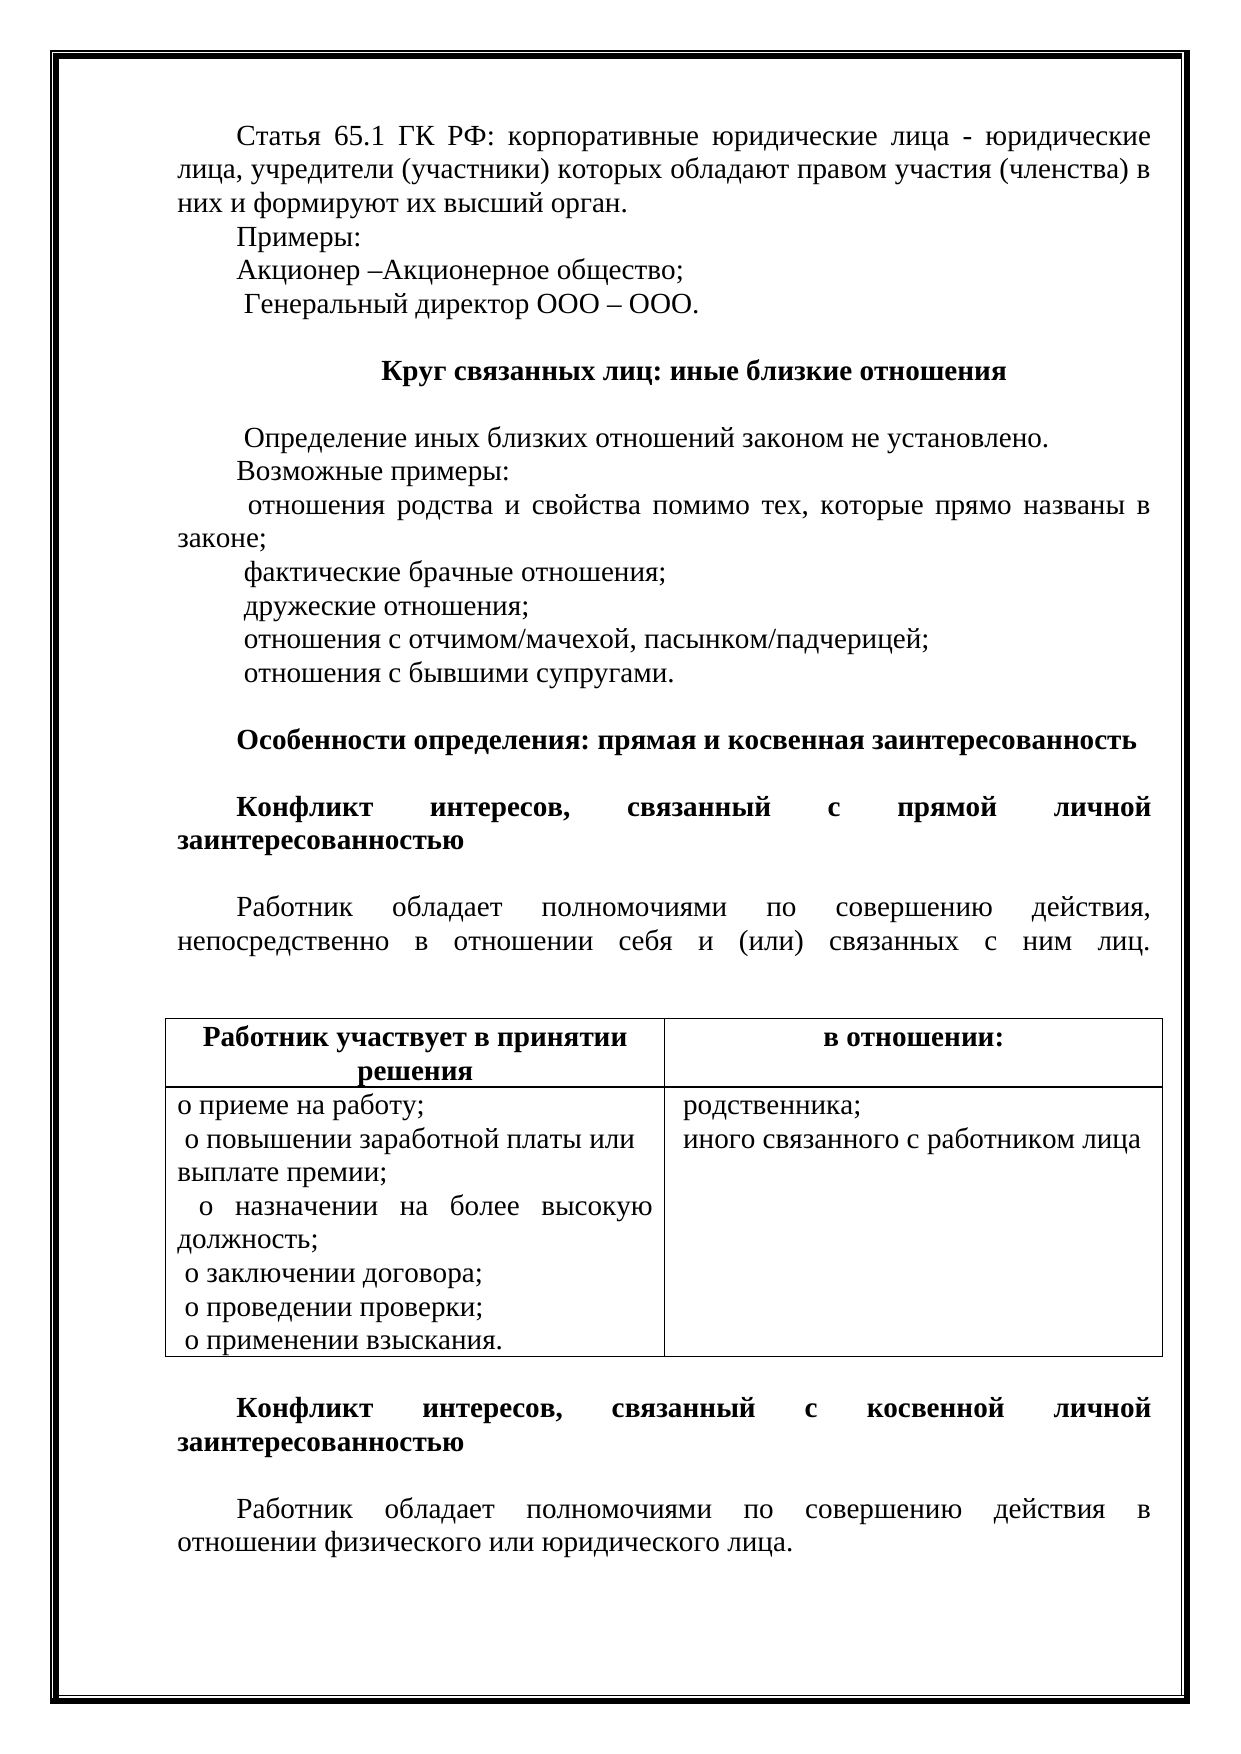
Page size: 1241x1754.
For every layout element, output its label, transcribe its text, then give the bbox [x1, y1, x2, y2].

table_header Работник участвует в принятии решения [166, 1019, 664, 1086]
text дружеские отношения; [177, 588, 1152, 621]
text Акционер –Акционерное общество; [177, 252, 1152, 286]
text отношения с отчимом/мачехой, пасынком/падчерицей; [177, 621, 1152, 655]
text Примеры: [177, 219, 1152, 252]
text Круг связанных лиц: иные близкие отношения [177, 353, 1152, 386]
text отношения с бывшими супругами. [177, 655, 1152, 688]
text Определение иных близких отношений законом не установлено. [177, 420, 1152, 453]
table_header в отношении: [665, 1019, 1162, 1086]
text Работник обладает полномочиями по совершению действия в отношении физического или юридического лица. [177, 1491, 1152, 1558]
text Особенности определения: прямая и косвенная заинтересованность [177, 722, 1152, 755]
table_cell о приеме на работу; о повышении заработной платы или выплате премии; о назначении на более высокую должность; о заключении договора; о проведении проверки; о применении взыскания. [166, 1088, 664, 1356]
table_cell родственника; иного связанного с работником лица [665, 1088, 1162, 1356]
text Статья 65.1 ГК РФ: корпоративные юридические лица - юридические лица, учредители (участники) которых обладают правом участия (членства) в них и формируют их высший орган. [177, 118, 1152, 219]
text Работник обладает полномочиями по совершению действия, непосредственно в отношении себя и (или) связанных с ним лиц. [177, 889, 1152, 985]
text фактические брачные отношения; [177, 554, 1152, 588]
text Конфликт интересов, связанный с прямой личной заинтересованностью [177, 789, 1152, 856]
text Генеральный директор ООО – ООО. [177, 286, 1152, 319]
text отношения родства и свойства помимо тех, которые прямо названы в законе; [177, 487, 1152, 554]
text Конфликт интересов, связанный с косвенной личной заинтересованностью [177, 1390, 1152, 1457]
text Возможные примеры: [177, 453, 1152, 487]
